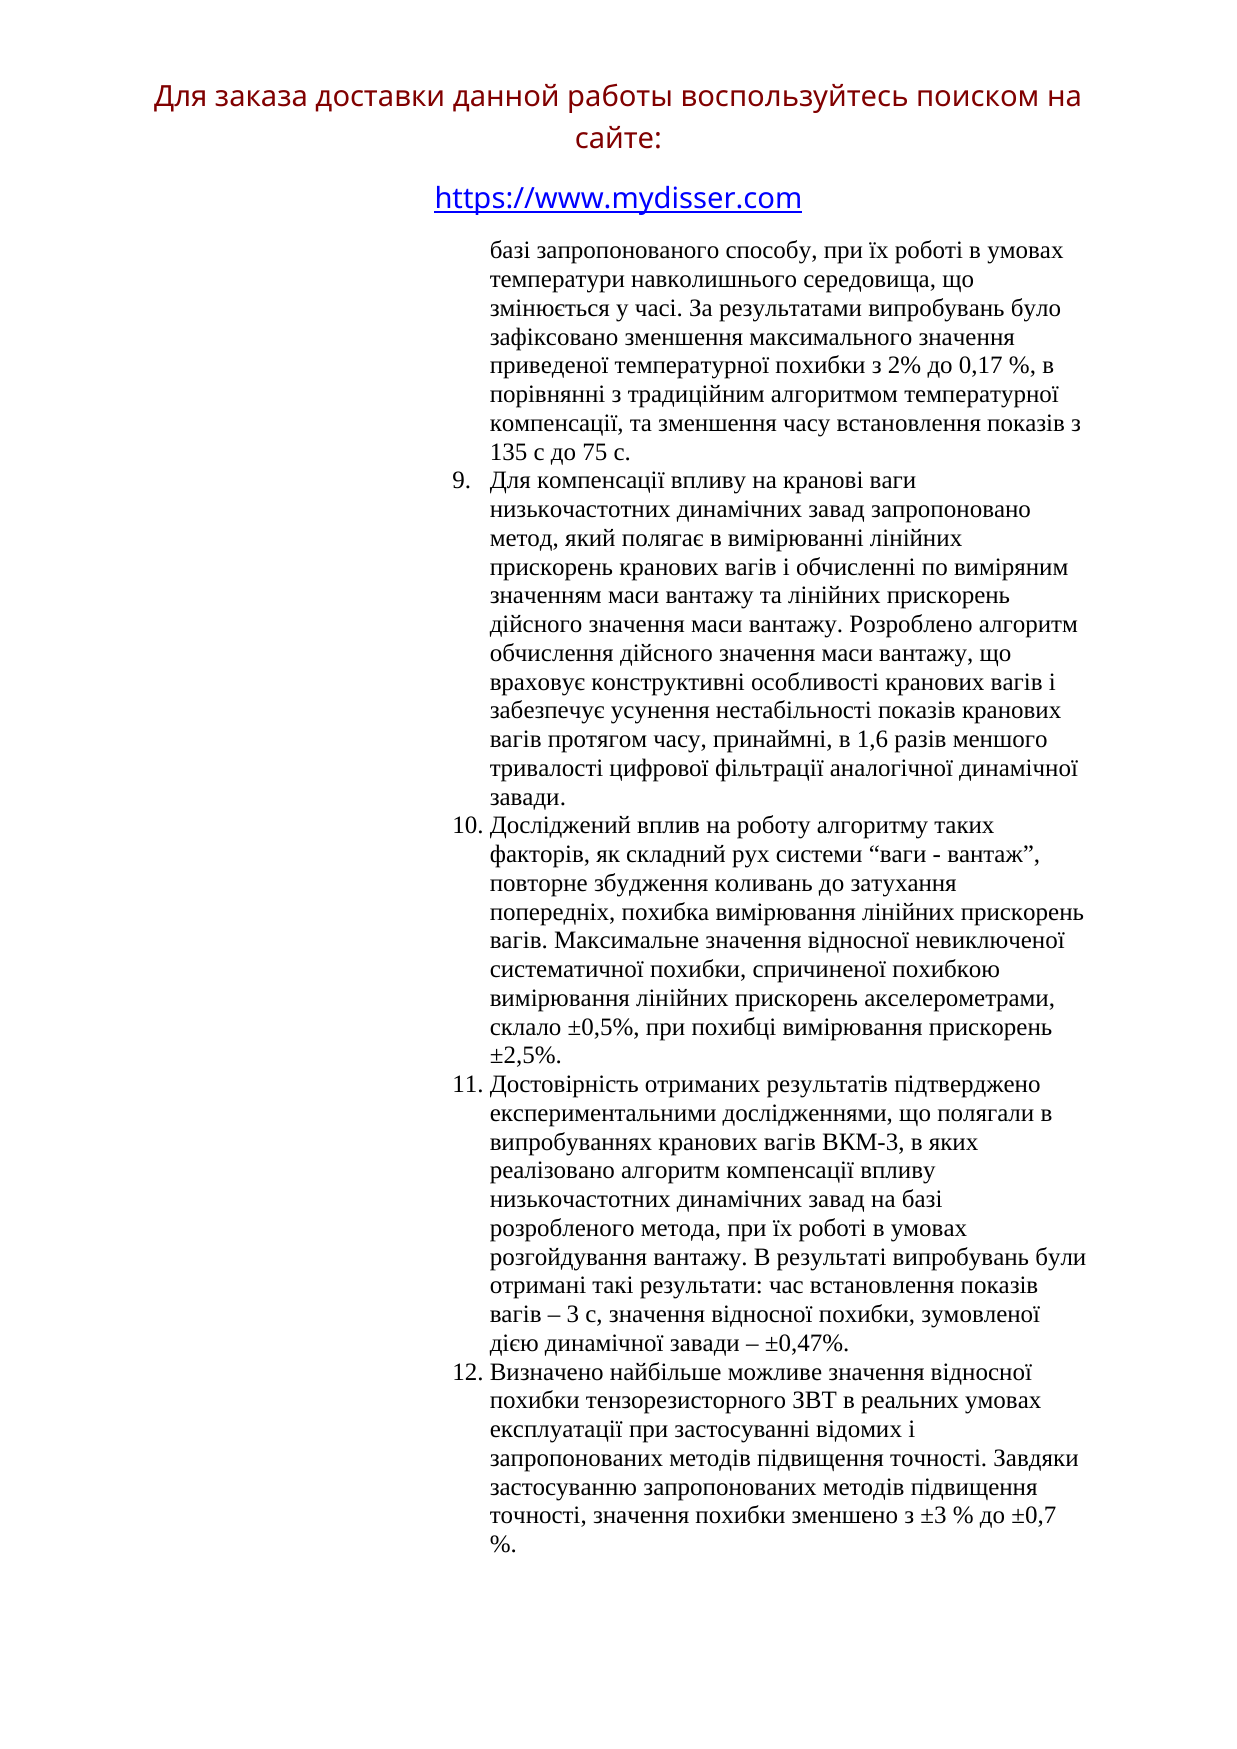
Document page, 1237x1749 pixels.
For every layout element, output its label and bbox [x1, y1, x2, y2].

table_cell [40, 236, 1086, 1558]
